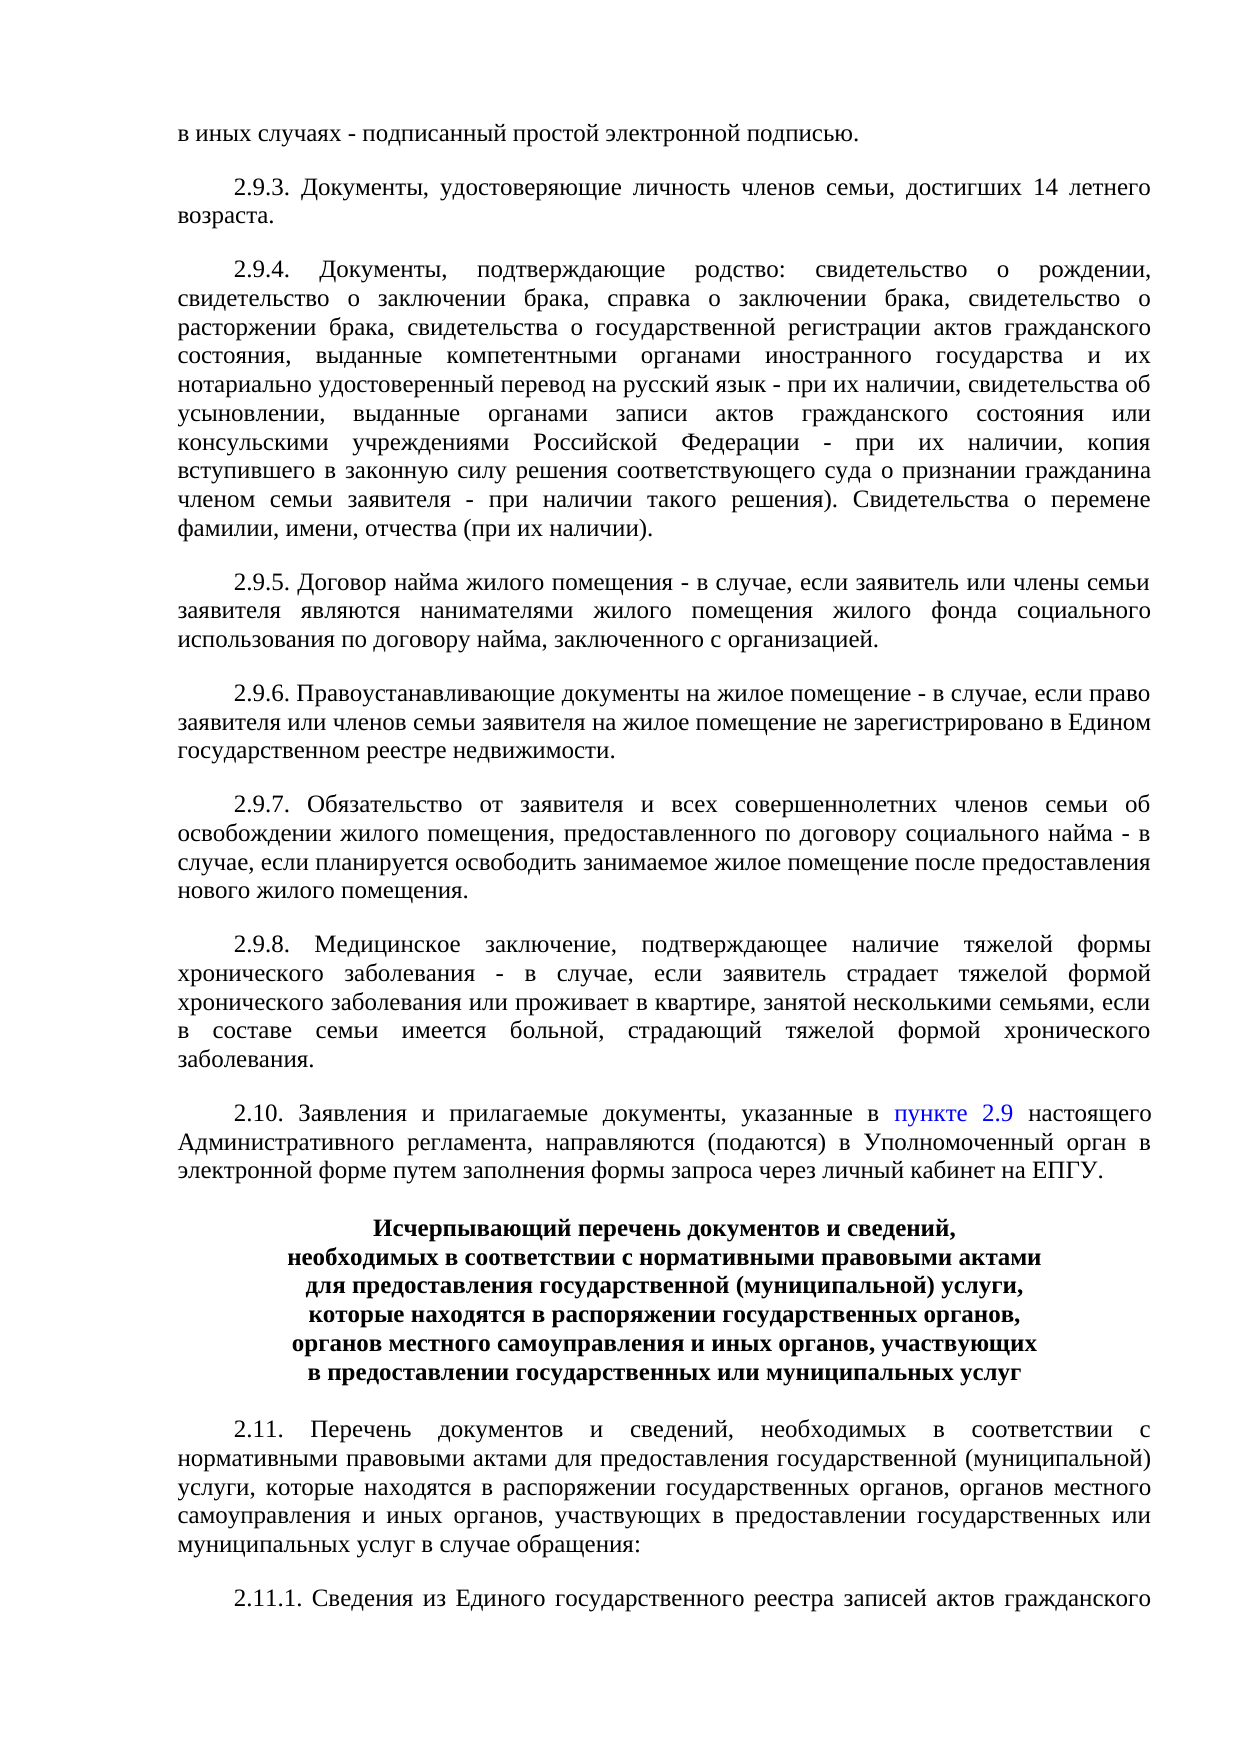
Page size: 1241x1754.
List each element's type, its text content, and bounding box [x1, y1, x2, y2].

text 2.9.5. Договор найма жилого помещения - в случае, если заявитель или члены семьи заявителя являются нанимателями жилого помещения жилого фонда социального использования по договору найма, заключенного с организацией. [177, 567, 1152, 653]
title для предоставления государственной (муниципальной) услуги, [177, 1271, 1152, 1299]
title необходимых в соответствии с нормативными правовыми актами [177, 1242, 1152, 1271]
text 2.9.3. Документы, удостоверяющие личность членов семьи, достигших 14 летнего возраста. [177, 172, 1152, 229]
title которые находятся в распоряжении государственных органов, [177, 1299, 1152, 1328]
text 2.10. Заявления и прилагаемые документы, указанные в пункте 2.9 настоящего Административного регламента, направляются (подаются) в Уполномоченный орган в электронной форме путем заполнения формы запроса через личный кабинет на ЕПГУ. [177, 1098, 1152, 1184]
text 2.9.7. Обязательство от заявителя и всех совершеннолетних членов семьи об освобождении жилого помещения, предоставленного по договору социального найма - в случае, если планируется освободить занимаемое жилое помещение после предоставления нового жилого помещения. [177, 789, 1152, 904]
text 2.9.8. Медицинское заключение, подтверждающее наличие тяжелой формы хронического заболевания - в случае, если заявитель страдает тяжелой формой хронического заболевания или проживает в квартире, занятой несколькими семьями, если в составе семьи имеется больной, страдающий тяжелой формой хронического заболевания. [177, 929, 1152, 1073]
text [177, 1583, 1152, 1612]
text 2.9.6. Правоустанавливающие документы на жилое помещение - в случае, если право заявителя или членов семьи заявителя на жилое помещение не зарегистрировано в Едином государственном реестре недвижимости. [177, 678, 1152, 764]
text 2.9.4. Документы, подтверждающие родство: свидетельство о рождении, свидетельство о заключении брака, справка о заключении брака, свидетельство о расторжении брака, свидетельства о государственной регистрации актов гражданского состояния, выданные компетентными органами иностранного государства и их нотариально удостоверенный перевод на русский язык - при их наличии, свидетельства об усыновлении, выданные органами записи актов гражданского состояния или консульскими учреждениями Российской Федерации - при их наличии, копия вступившего в законную силу решения соответствующего суда о признании гражданина членом семьи заявителя - при наличии такого решения). Свидетельства о перемене фамилии, имени, отчества (при их наличии). [177, 254, 1152, 542]
title органов местного самоуправления и иных органов, участвующих [177, 1328, 1152, 1357]
title в предоставлении государственных или муниципальных услуг [177, 1357, 1152, 1386]
text 2.11. Перечень документов и сведений, необходимых в соответствии с нормативными правовыми актами для предоставления государственной (муниципальной) услуги, которые находятся в распоряжении государственных органов, органов местного самоуправления и иных органов, участвующих в предоставлении государственных или муниципальных услуг в случае обращения: [177, 1414, 1152, 1558]
title Исчерпывающий перечень документов и сведений, [177, 1213, 1152, 1242]
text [177, 118, 1152, 147]
